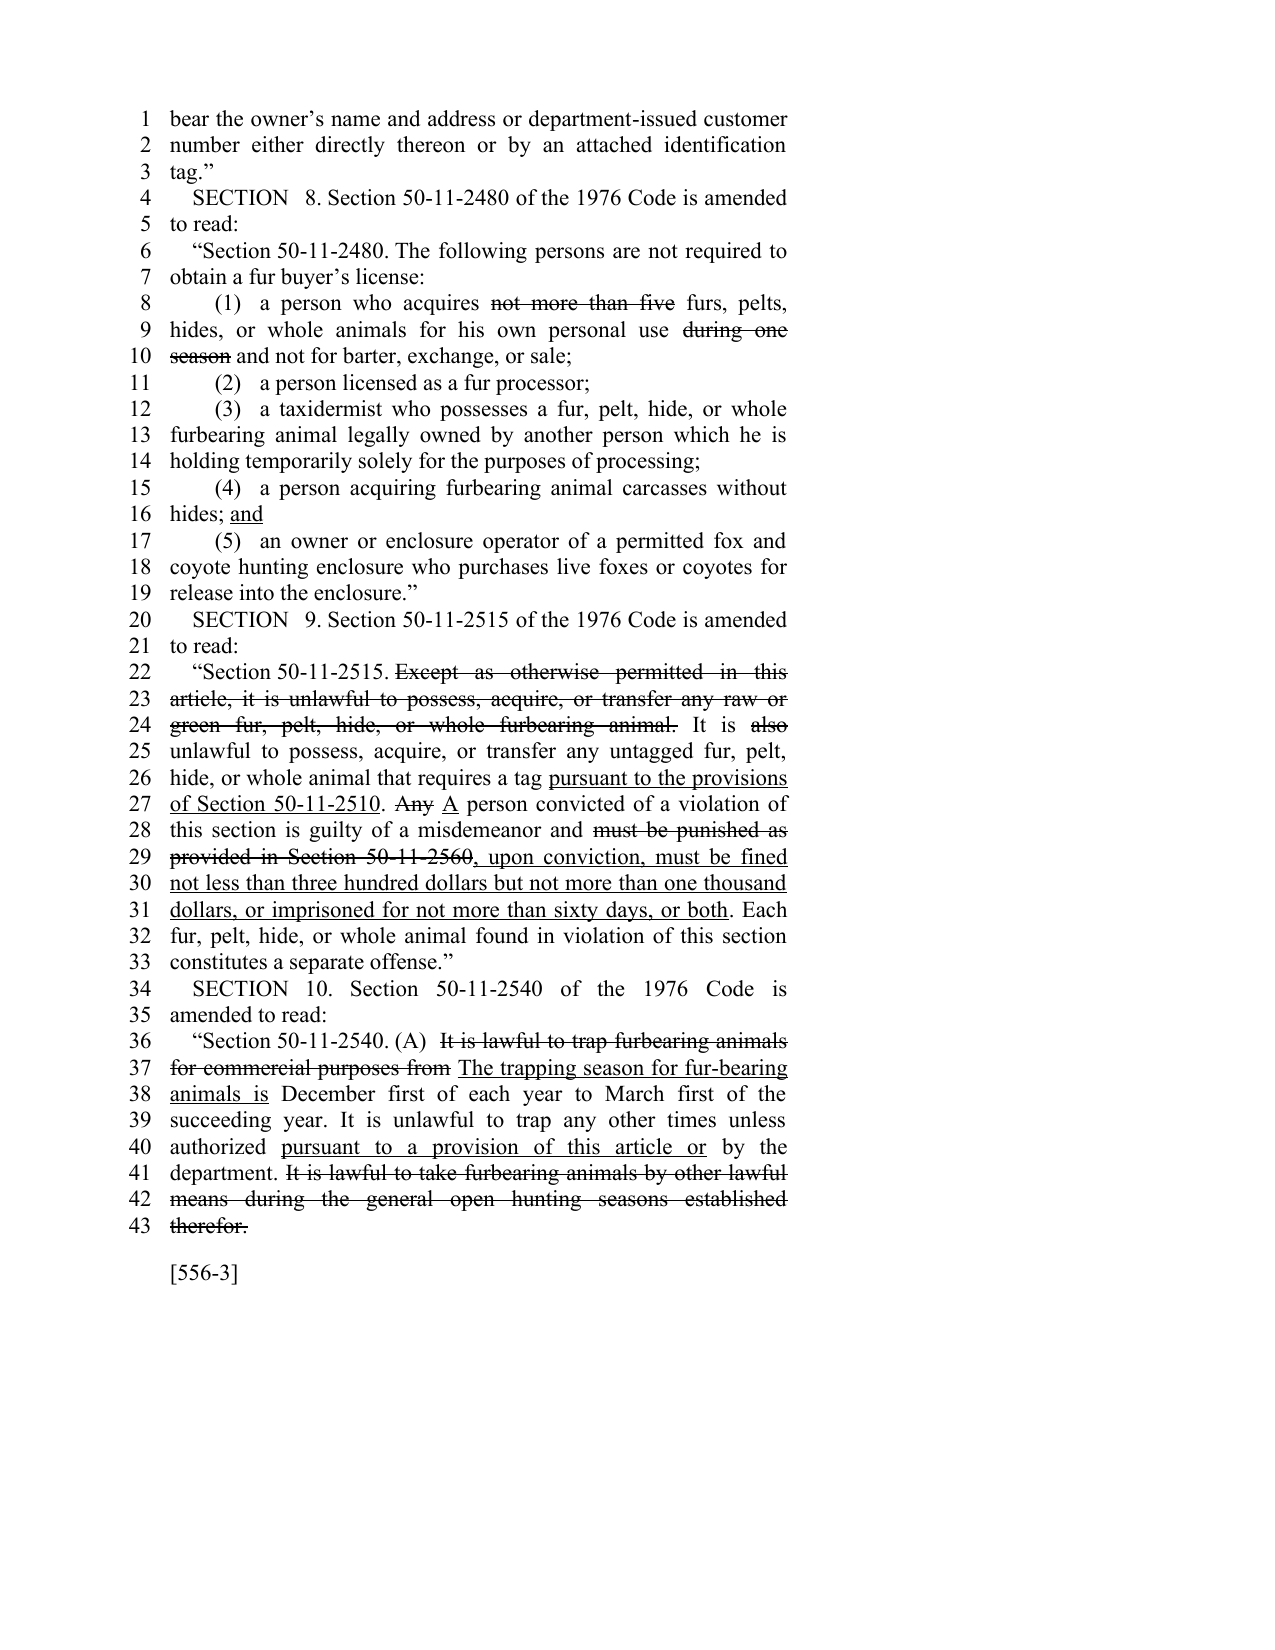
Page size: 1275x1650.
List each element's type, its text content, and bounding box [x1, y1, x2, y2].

text “Section 50-11-2515. Except as otherwise permitted in this article, it is unlawful to possess, acquire, or transfer any raw or green fur, pelt, hide, or whole furbearing animal. It is also unlawful to possess, acquire, or transfer any untagged fur, pelt, hide, or whole animal that requires a tag pursuant to the provisions of Section 50-11-2510. Any A person convicted of a violation of this section is guilty of a misdemeanor and must be punished as provided in Section 50-11-2560, upon conviction, must be fined not less than three hundred dollars but not more than one thousand dollars, or imprisoned for not more than sixty days, or both. Each fur, pelt, hide, or whole animal found in violation of this section constitutes a separate offense.” [169, 893, 787, 975]
text SECTION 10. Section 50-11-2540 of the 1976 Code is amended to read: [169, 975, 787, 1027]
text (2) a person licensed as a fur processor; [169, 368, 787, 395]
text SECTION 8. Section 50-11-2480 of the 1976 Code is amended to read: [169, 184, 787, 237]
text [169, 105, 787, 184]
text “Section 50-11-2480. The following persons are not required to obtain a fur buyer’s license: [169, 237, 787, 289]
text “Section 50-11-2515. Except as otherwise permitted in this article, it is unlawful to possess, acquire, or transfer any raw or green fur, pelt, hide, or whole furbearing animal. It is also unlawful to possess, acquire, or transfer any untagged fur, pelt, hide, or whole animal that requires a tag pursuant to the provisions of Section 50-11-2510. Any A person convicted of a violation of this section is guilty of a misdemeanor and must be punished as provided in Section 50-11-2560, upon conviction, must be fined not less than three hundred dollars but not more than one thousand dollars, or imprisoned for not more than sixty days, or both. Each fur, pelt, hide, or whole animal found in violation of this section constitutes a separate offense.” [169, 700, 787, 892]
text (1) a person who acquires not more than five furs, pelts, hides, or whole animals for his own personal use during one season and not for barter, exchange, or sale; [169, 289, 787, 368]
text “Section 50-11-2540. (A) It is lawful to trap furbearing animals for commercial purposes from The trapping season for fur-bearing animals is December first of each year to March first of the succeeding year. It is unlawful to trap any other times unless authorized pursuant to a provision of this article or by the department. It is lawful to take furbearing animals by other lawful means during the general open hunting seasons established therefor. [169, 1027, 787, 1200]
text (5) an owner or enclosure operator of a permitted fox and coyote hunting enclosure who purchases live foxes or coyotes for release into the enclosure.” [169, 527, 787, 606]
text (3) a taxidermist who possesses a fur, pelt, hide, or whole furbearing animal legally owned by another person which he is holding temporarily solely for the purposes of processing; [169, 395, 787, 474]
text SECTION 9. Section 50-11-2515 of the 1976 Code is amended to read: [169, 606, 787, 658]
text (4) a person acquiring furbearing animal carcasses without hides; and [169, 474, 787, 527]
